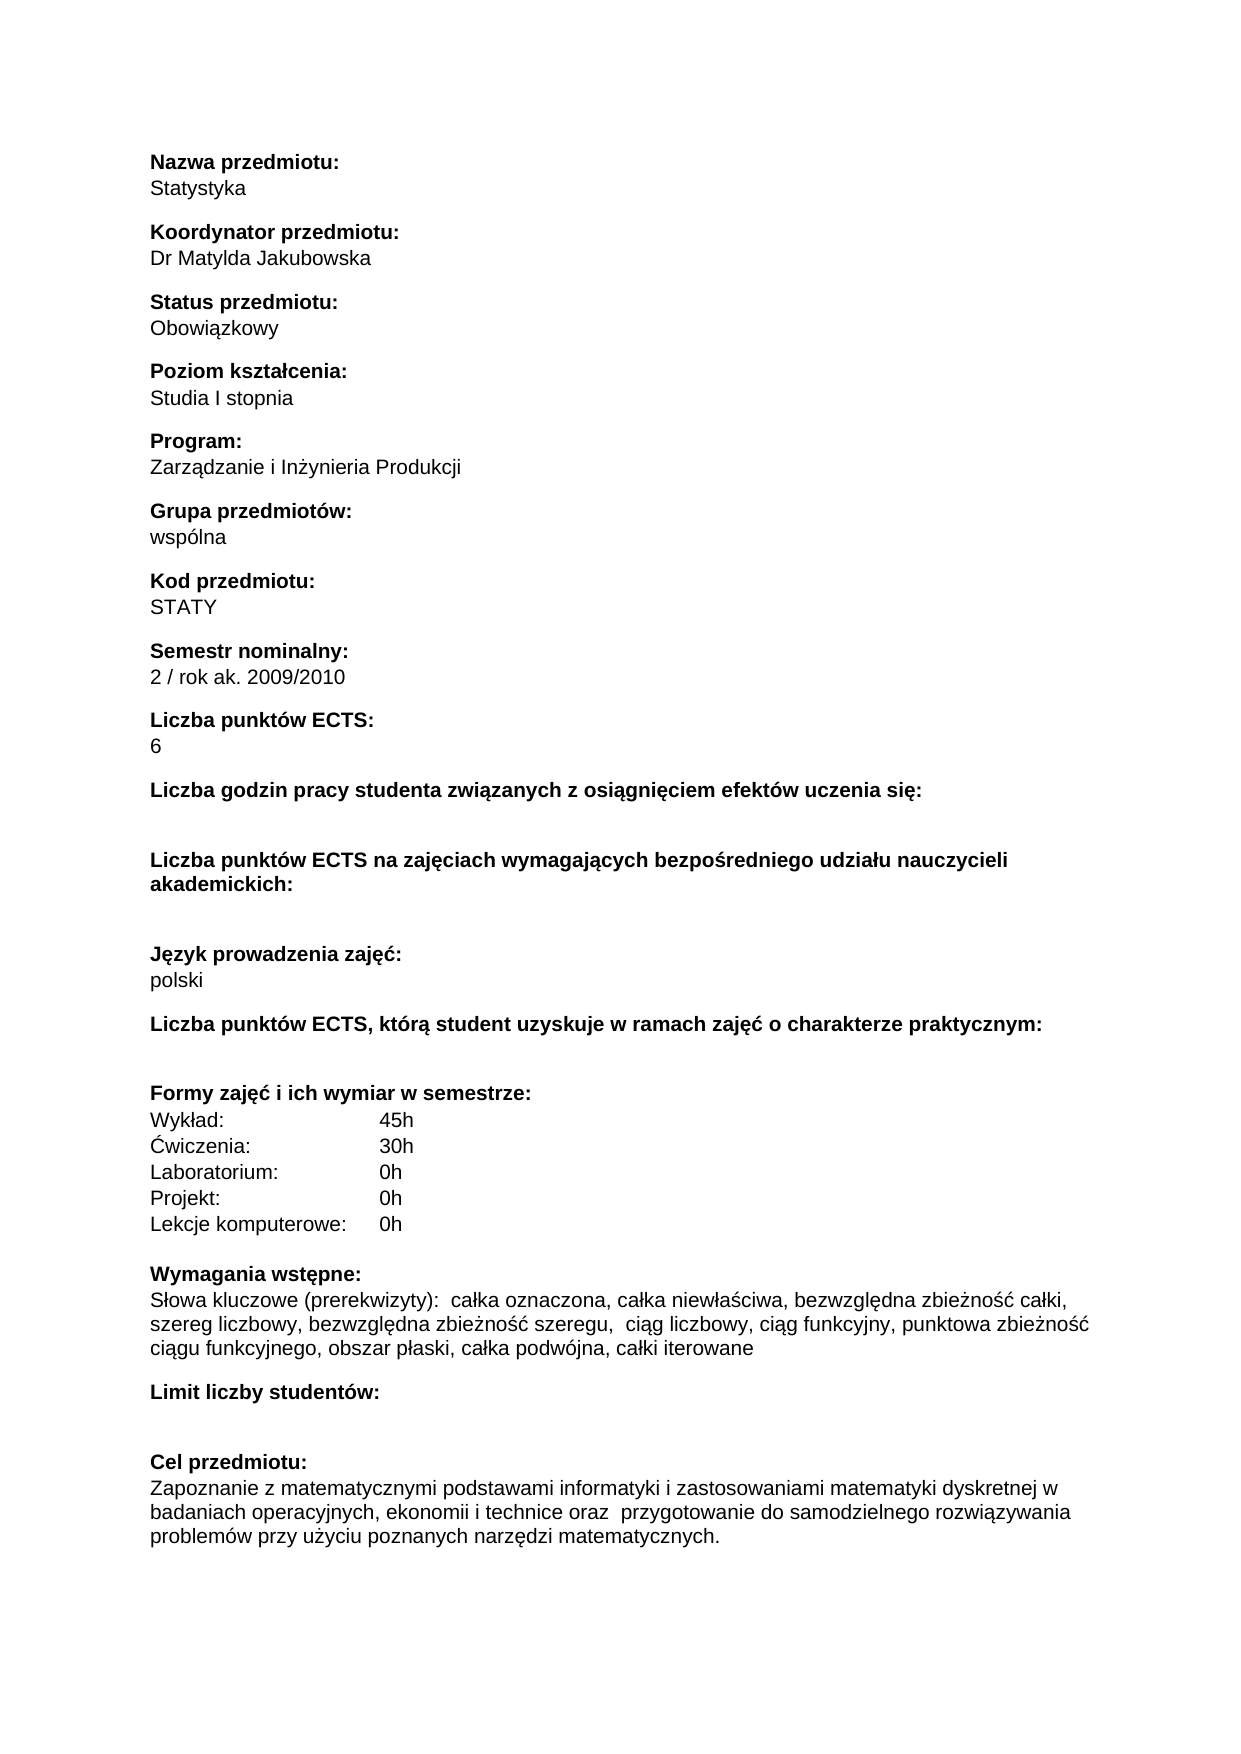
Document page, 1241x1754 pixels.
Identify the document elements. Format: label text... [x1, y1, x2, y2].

text Koordynator przedmiotu: [150, 220, 1090, 244]
text wspólna [150, 525, 1090, 549]
table_header 45h [369, 1108, 597, 1132]
text Liczba godzin pracy studenta związanych z osiągnięciem efektów uczenia się: [150, 778, 1090, 802]
text Cel przedmiotu: [150, 1449, 1090, 1473]
text Semestr nominalny: [150, 638, 1090, 662]
text Liczba punktów ECTS, którą student uzyskuje w ramach zajęć o charakterze praktycznym: [150, 1011, 1090, 1035]
text Statystyka [150, 176, 1090, 200]
text Dr Matylda Jakubowska [150, 246, 1090, 270]
text Program: [150, 429, 1090, 453]
text Kod przedmiotu: [150, 569, 1090, 593]
table_cell 30h [369, 1132, 597, 1158]
text Limit liczby studentów: [150, 1380, 1090, 1404]
text Grupa przedmiotów: [150, 499, 1090, 523]
table_cell 0h [369, 1184, 597, 1210]
text Status przedmiotu: [150, 289, 1090, 313]
text Studia I stopnia [150, 385, 1090, 409]
text 6 [150, 734, 1090, 758]
text 2 / rok ak. 2009/2010 [150, 664, 1090, 688]
text Formy zajęć i ich wymiar w semestrze: [150, 1081, 1090, 1105]
text Liczba punktów ECTS: [150, 708, 1090, 732]
table_cell Ćwiczenia: [140, 1134, 367, 1158]
text Język prowadzenia zajęć: [150, 942, 1090, 966]
table_cell Laboratorium: [140, 1160, 367, 1184]
text Zapoznanie z matematycznymi podstawami informatyki i zastosowaniami matematyki dyskretnej w badaniach operacyjnych, ekonomii i technice oraz przygotowanie do samodzielnego rozwiązywania problemów przy użyciu poznanych narzędzi matematycznych. [150, 1476, 1090, 1547]
table_cell Projekt: [140, 1186, 367, 1210]
text Obowiązkowy [150, 316, 1090, 339]
text STATY [150, 595, 1090, 619]
text Nazwa przedmiotu: [150, 150, 1090, 174]
text Liczba punktów ECTS na zajęciach wymagających bezpośredniego udziału nauczycieli akademickich: [150, 848, 1090, 896]
text Poziom kształcenia: [150, 359, 1090, 383]
table_cell 0h [369, 1210, 597, 1236]
table_header Wykład: [140, 1108, 367, 1132]
text polski [150, 968, 1090, 992]
text Słowa kluczowe (prerekwizyty): całka oznaczona, całka niewłaściwa, bezwzględna zbieżność całki, szereg liczbowy, bezwzględna zbieżność szeregu, ciąg liczbowy, ciąg funkcyjny, punktowa zbieżność ciągu funkcyjnego, obszar płaski, całka podwójna, całki iterowane [150, 1288, 1090, 1360]
text Wymagania wstępne: [150, 1262, 1090, 1286]
table_cell 0h [369, 1158, 597, 1184]
table_cell Lekcje komputerowe: [140, 1212, 367, 1236]
text Zarządzanie i Inżynieria Produkcji [150, 455, 1090, 479]
